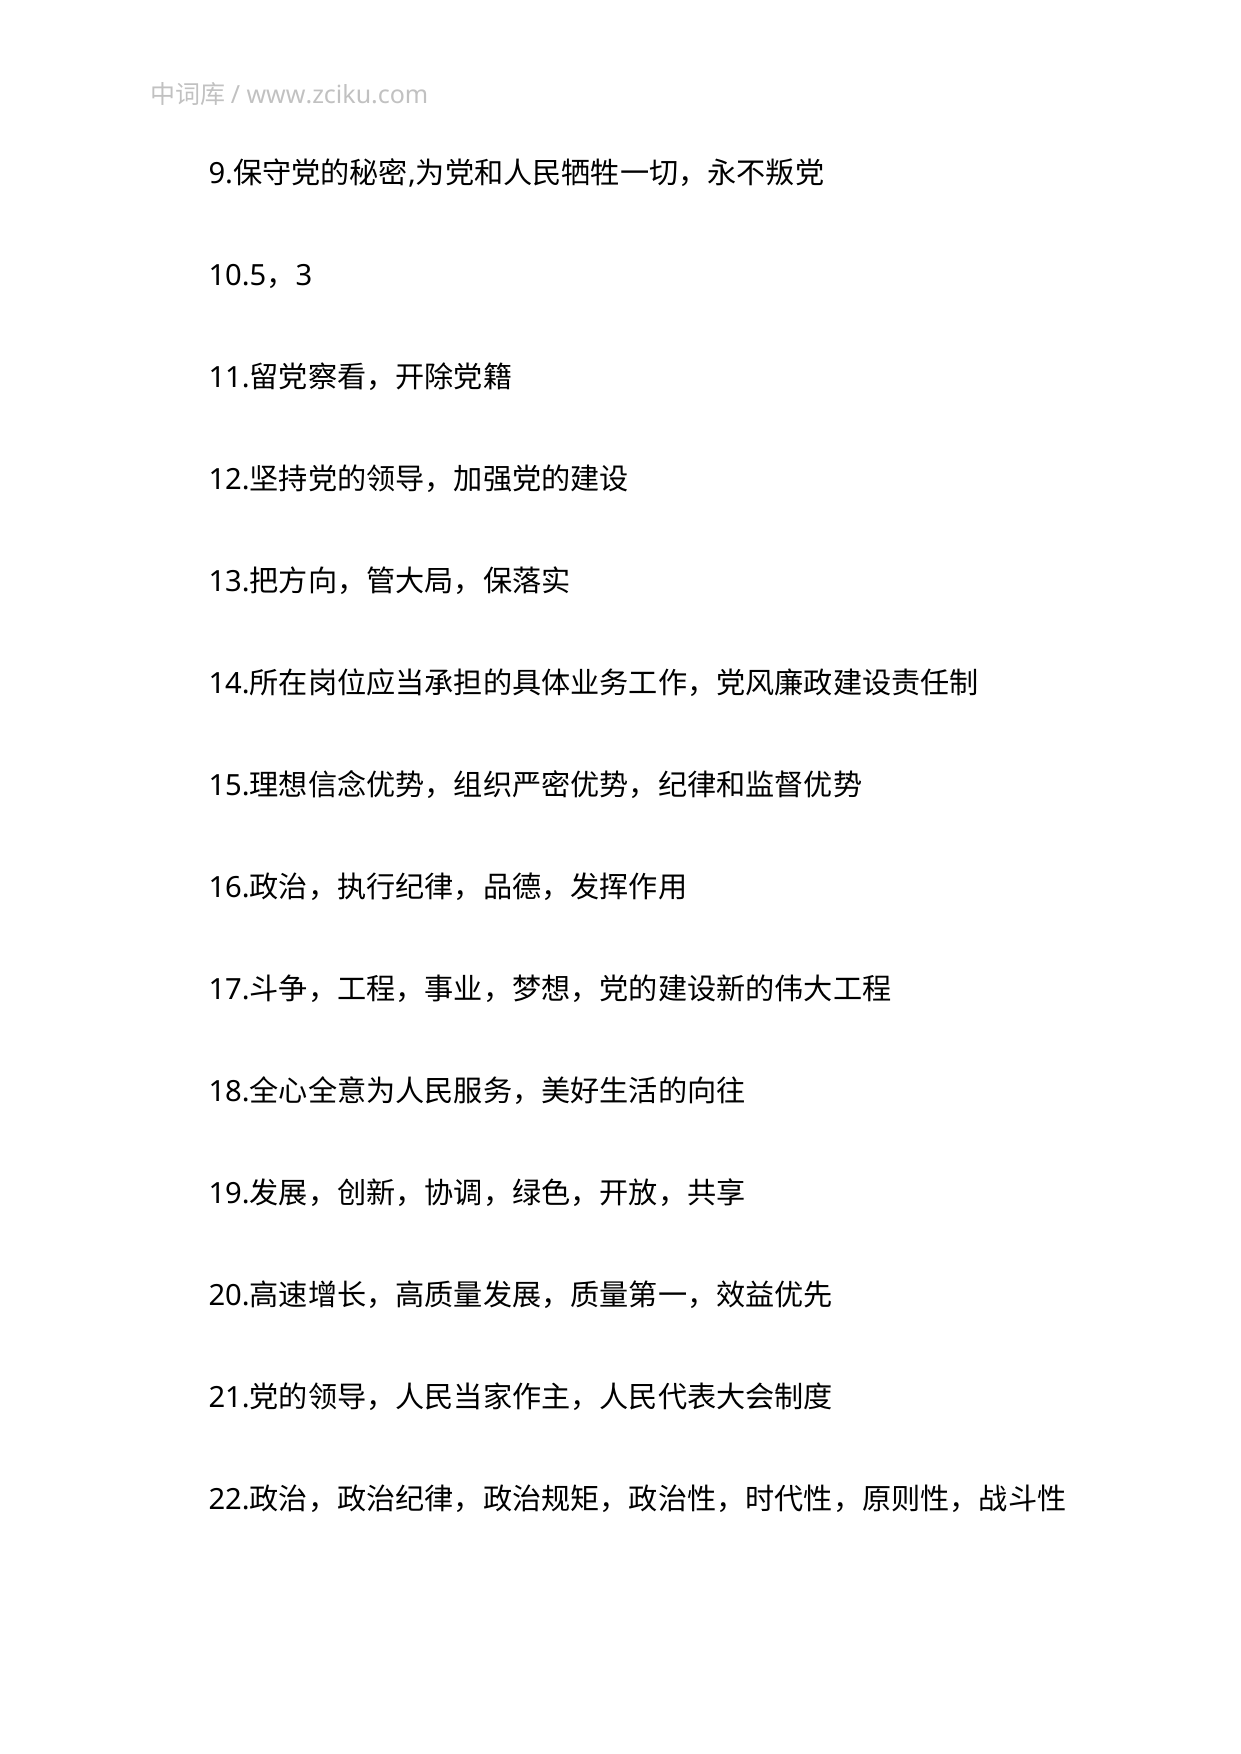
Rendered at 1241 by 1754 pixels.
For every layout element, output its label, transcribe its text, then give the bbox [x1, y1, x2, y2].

text 16.政治，执行纪律，品德，发挥作用 [150, 864, 1090, 906]
text 17.斗争，工程，事业，梦想，党的建设新的伟大工程 [150, 966, 1090, 1008]
text 15.理想信念优势，组织严密优势，纪律和监督优势 [150, 762, 1090, 804]
text 11.留党察看，开除党籍 [150, 354, 1090, 396]
text 12.坚持党的领导，加强党的建设 [150, 456, 1090, 498]
text 14.所在岗位应当承担的具体业务工作，党风廉政建设责任制 [150, 660, 1090, 702]
text 9.保守党的秘密,为党和人民牺牲一切，永不叛党 [150, 150, 1090, 192]
text 10.5，3 [150, 252, 1090, 294]
text 22.政治，政治纪律，政治规矩，政治性，时代性，原则性，战斗性 [150, 1476, 1090, 1518]
text 18.全心全意为人民服务，美好生活的向往 [150, 1068, 1090, 1110]
text 13.把方向，管大局，保落实 [150, 558, 1090, 600]
text 21.党的领导，人民当家作主，人民代表大会制度 [150, 1374, 1090, 1416]
text 20.高速增长，高质量发展，质量第一，效益优先 [150, 1272, 1090, 1314]
text 19.发展，创新，协调，绿色，开放，共享 [150, 1170, 1090, 1212]
